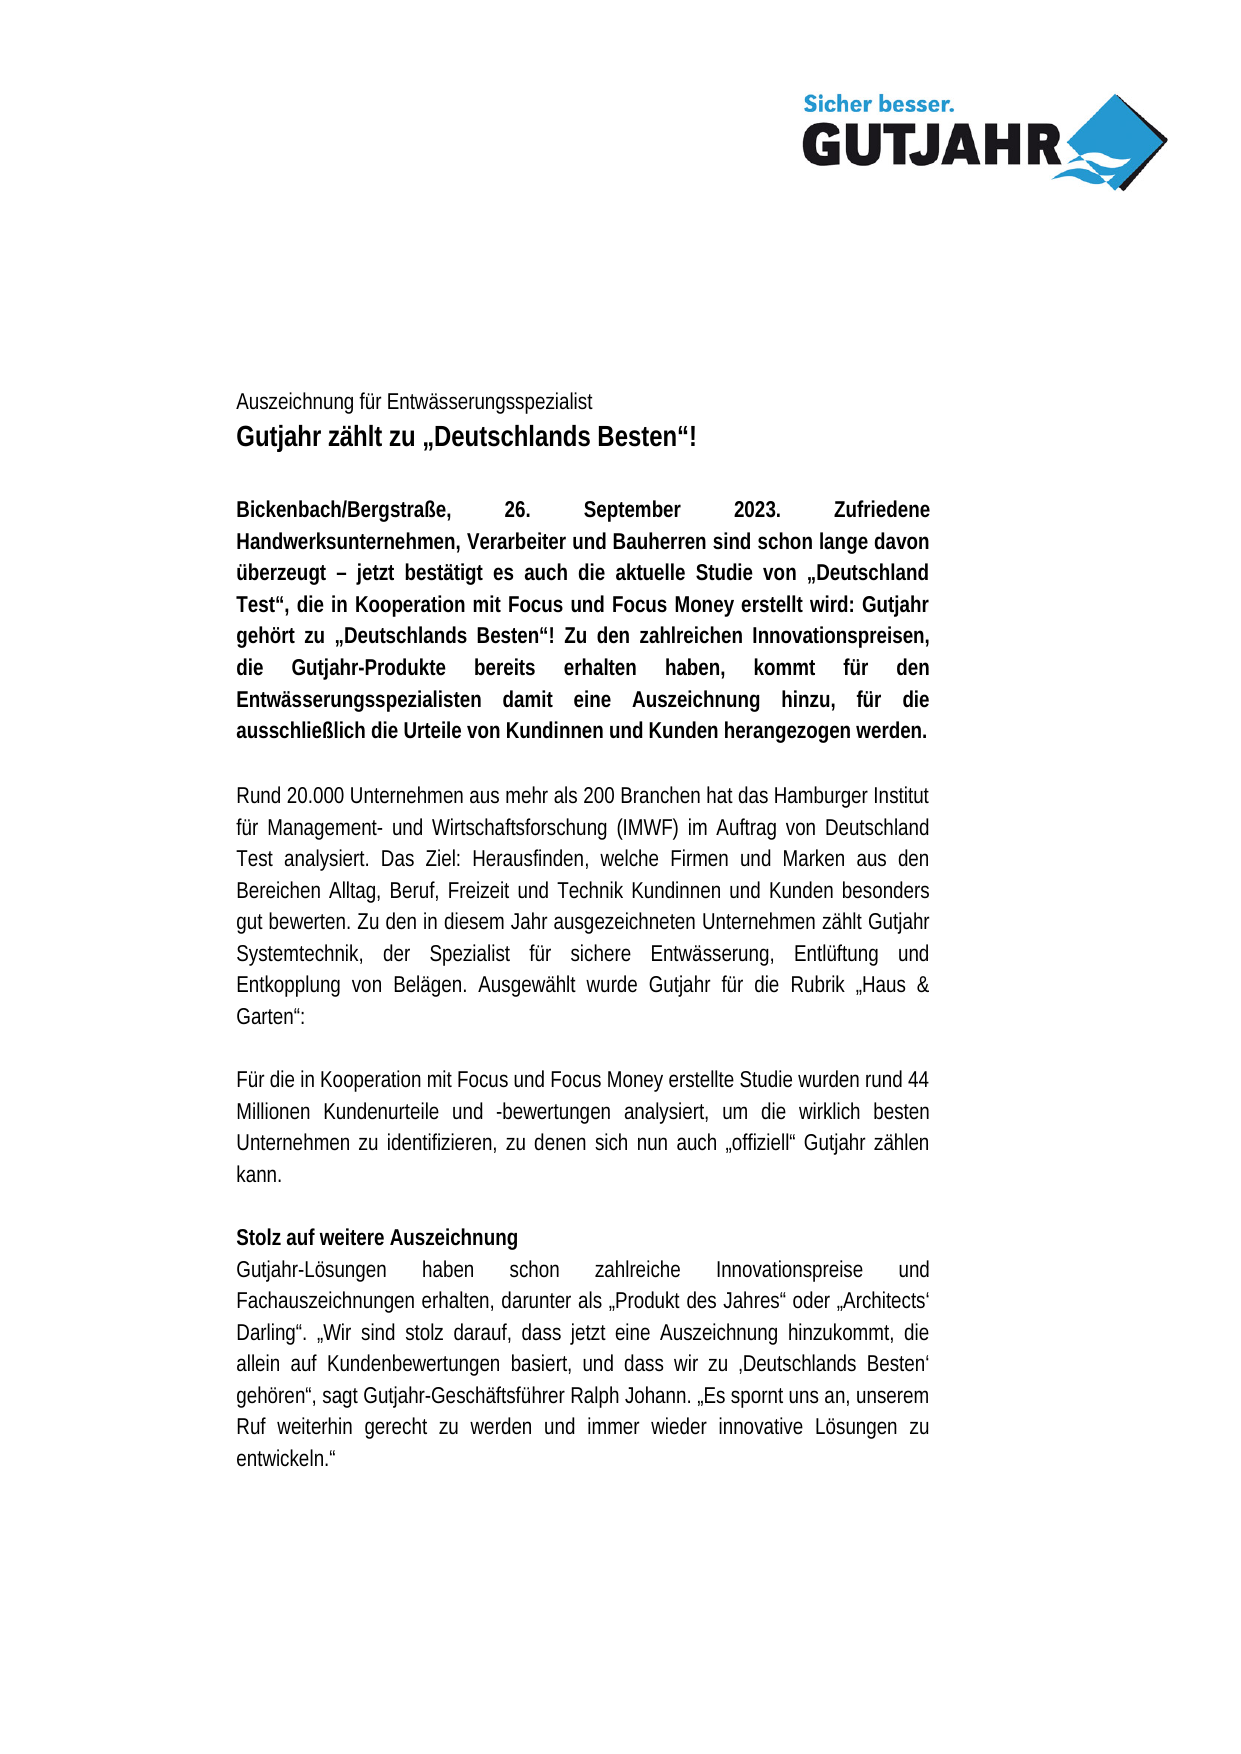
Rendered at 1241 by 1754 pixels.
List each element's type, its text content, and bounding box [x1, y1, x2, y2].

text Für die in Kooperation mit Focus und Focus Money erstellte Studie wurden rund 44 Millionen Kundenurteile und -bewertungen analysiert, um die wirklich besten Unternehmen zu identifizieren, zu denen sich nun auch „offiziell“ Gutjahr zählen kann. [236, 1066, 930, 1187]
text Stolz auf weitere Auszeichnung [236, 1224, 930, 1250]
text Bickenbach/Bergstraße, 26. September 2023. Zufriedene Handwerksunternehmen, Verarbeiter und Bauherren sind schon lange davon überzeugt – jetzt bestätigt es auch die aktuelle Studie von „Deutschland Test“, die in Kooperation mit Focus und Focus Money erstellt wird: Gutjahr gehört zu „Deutschlands Besten“! Zu den zahlreichen Innovationspreisen, die Gutjahr-Produkte bereits erhalten haben, kommt für den Entwässerungsspezialisten damit eine Auszeichnung hinzu, für die ausschließlich die Urteile von Kundinnen und Kunden herangezogen werden. [236, 496, 930, 743]
picture [799, 91, 1168, 191]
text Gutjahr zählt zu „Deutschlands Besten“! [236, 419, 930, 453]
text Gutjahr-Lösungen haben schon zahlreiche Innovationspreise und Fachauszeichnungen erhalten, darunter als „Produkt des Jahres“ oder „Architects‘ Darling“. „Wir sind stolz darauf, dass jetzt eine Auszeichnung hinzukommt, die allein auf Kundenbewertungen basiert, und dass wir zu ‚Deutschlands Besten‘ gehören“, sagt Gutjahr-Geschäftsführer Ralph Johann. „Es spornt uns an, unserem Ruf weiterhin gerecht zu werden und immer wieder innovative Lösungen zu entwickeln.“ [236, 1256, 930, 1471]
text Rund 20.000 Unternehmen aus mehr als 200 Branchen hat das Hamburger Institut für Management- und Wirtschaftsforschung (IMWF) im Auftrag von Deutschland Test analysiert. Das Ziel: Herausfinden, welche Firmen und Marken aus den Bereichen Alltag, Beruf, Freizeit und Technik Kundinnen und Kunden besonders gut bewerten. Zu den in diesem Jahr ausgezeichneten Unternehmen zählt Gutjahr Systemtechnik, der Spezialist für sichere Entwässerung, Entlüftung und Entkopplung von Belägen. Ausgewählt wurde Gutjahr für die Rubrik „Haus & Garten“: [236, 782, 930, 1029]
text Auszeichnung für Entwässerungsspezialist [236, 388, 930, 414]
